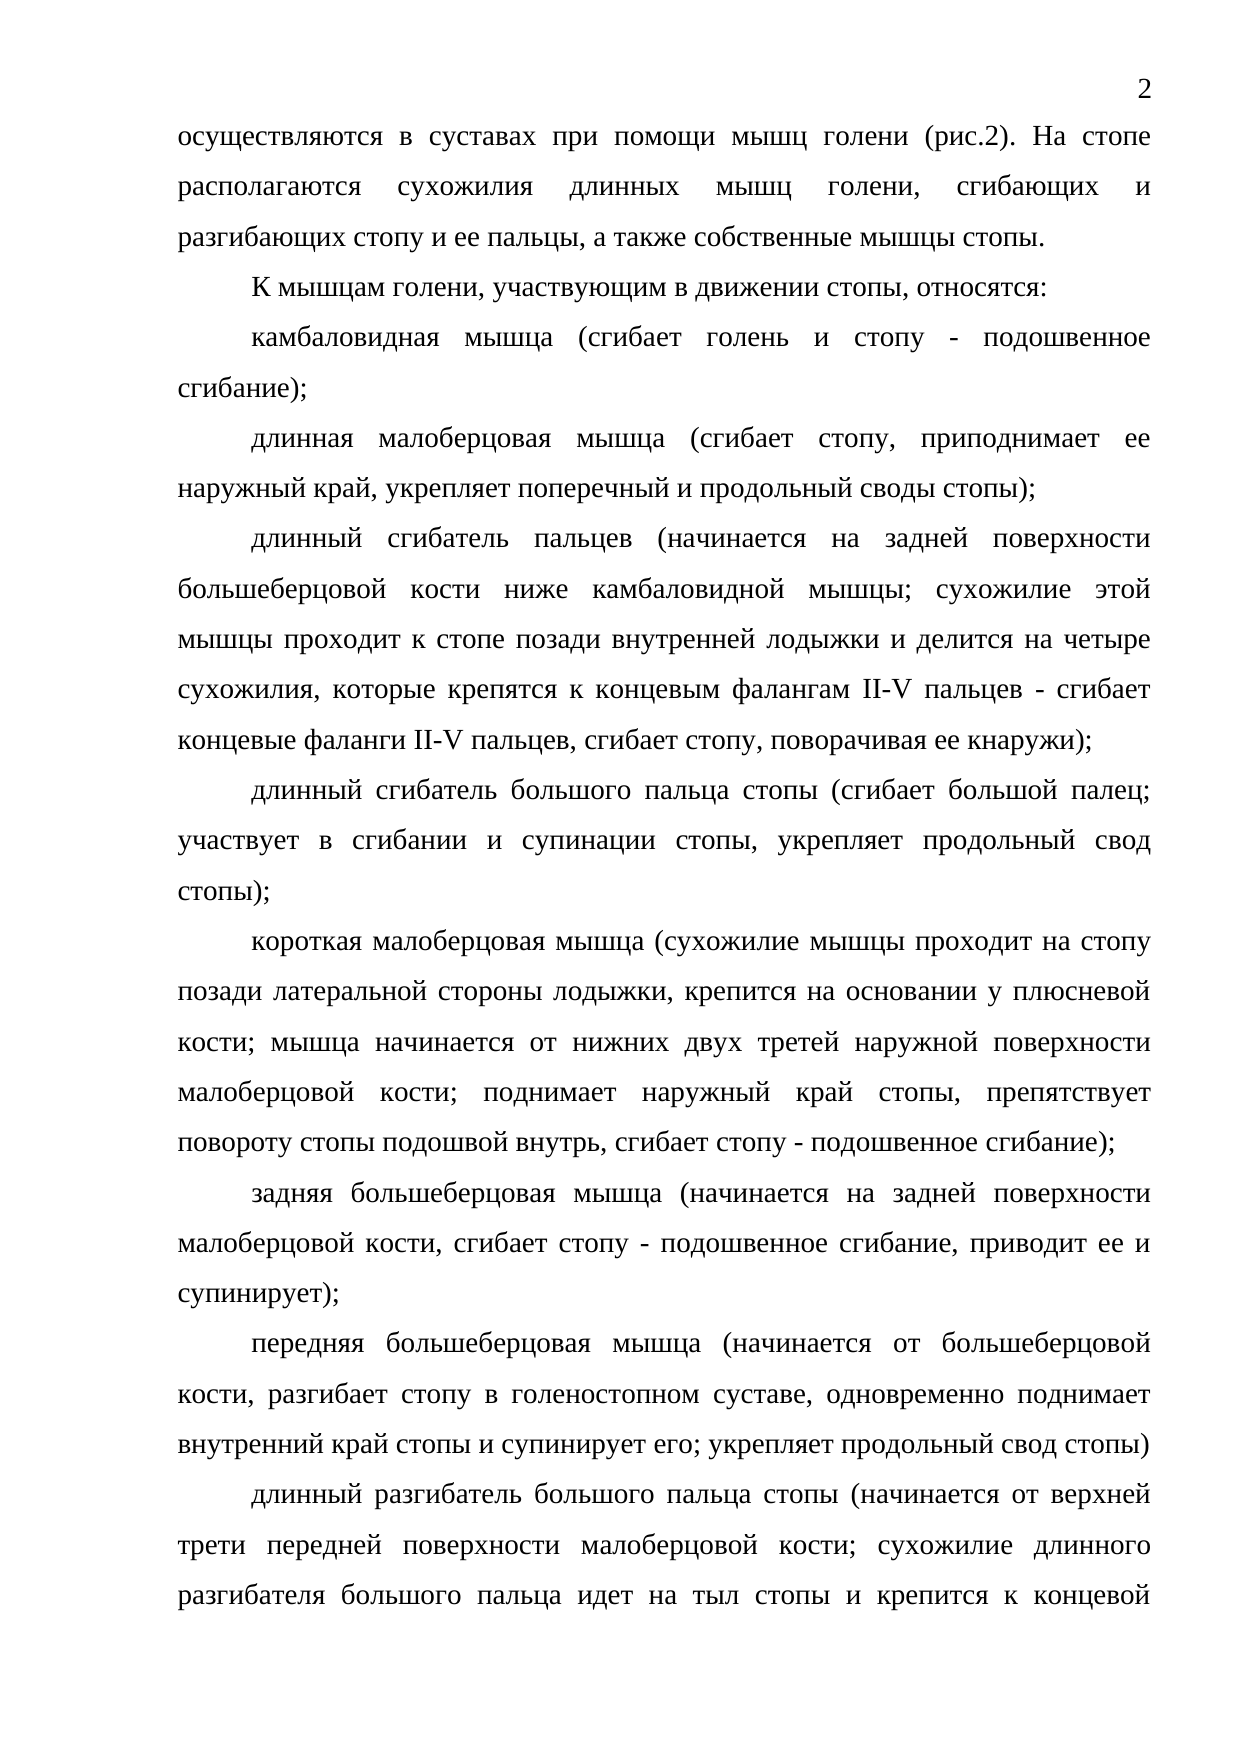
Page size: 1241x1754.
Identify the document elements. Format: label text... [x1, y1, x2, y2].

text передняя большеберцовая мышца (начинается от большеберцовой кости, разгибает стопу в голеностопном суставе, одновременно поднимает внутренний край стопы и супинирует его; укрепляет продольный свод стопы) [177, 1326, 1152, 1460]
text К мышцам голени, участвующим в движении стопы, относятся: [177, 269, 1152, 303]
text камбаловидная мышца (сгибает голень и стопу - подошвенное сгибание); [177, 319, 1152, 403]
text длинный сгибатель большого пальца стопы (сгибает большой палец; участвует в сгибании и супинации стопы, укрепляет продольный свод стопы); [177, 772, 1152, 906]
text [177, 1477, 1152, 1611]
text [177, 118, 1152, 252]
text длинная малоберцовая мышца (сгибает стопу, приподнимает ее наружный край, укрепляет поперечный и продольный своды стопы); [177, 420, 1152, 504]
text длинный сгибатель пальцев (начинается на задней поверхности большеберцовой кости ниже камбаловидной мышцы; сухожилие этой мышцы проходит к стопе позади внутренней лодыжки и делится на четыре сухожилия, которые крепятся к концевым фалангам II-V пальцев - сгибает концевые фаланги II-V пальцев, сгибает стопу, поворачивая ее кнаружи); [177, 521, 1152, 755]
text задняя большеберцовая мышца (начинается на задней поверхности малоберцовой кости, сгибает стопу - подошвенное сгибание, приводит ее и супинирует); [177, 1175, 1152, 1309]
text короткая малоберцовая мышца (сухожилие мышцы проходит на стопу позади латеральной стороны лодыжки, крепится на основании у плюсневой кости; мышца начинается от нижних двух третей наружной поверхности малоберцовой кости; поднимает наружный край стопы, препятствует повороту стопы подошвой внутрь, сгибает стопу - подошвенное сгибание); [177, 923, 1152, 1158]
